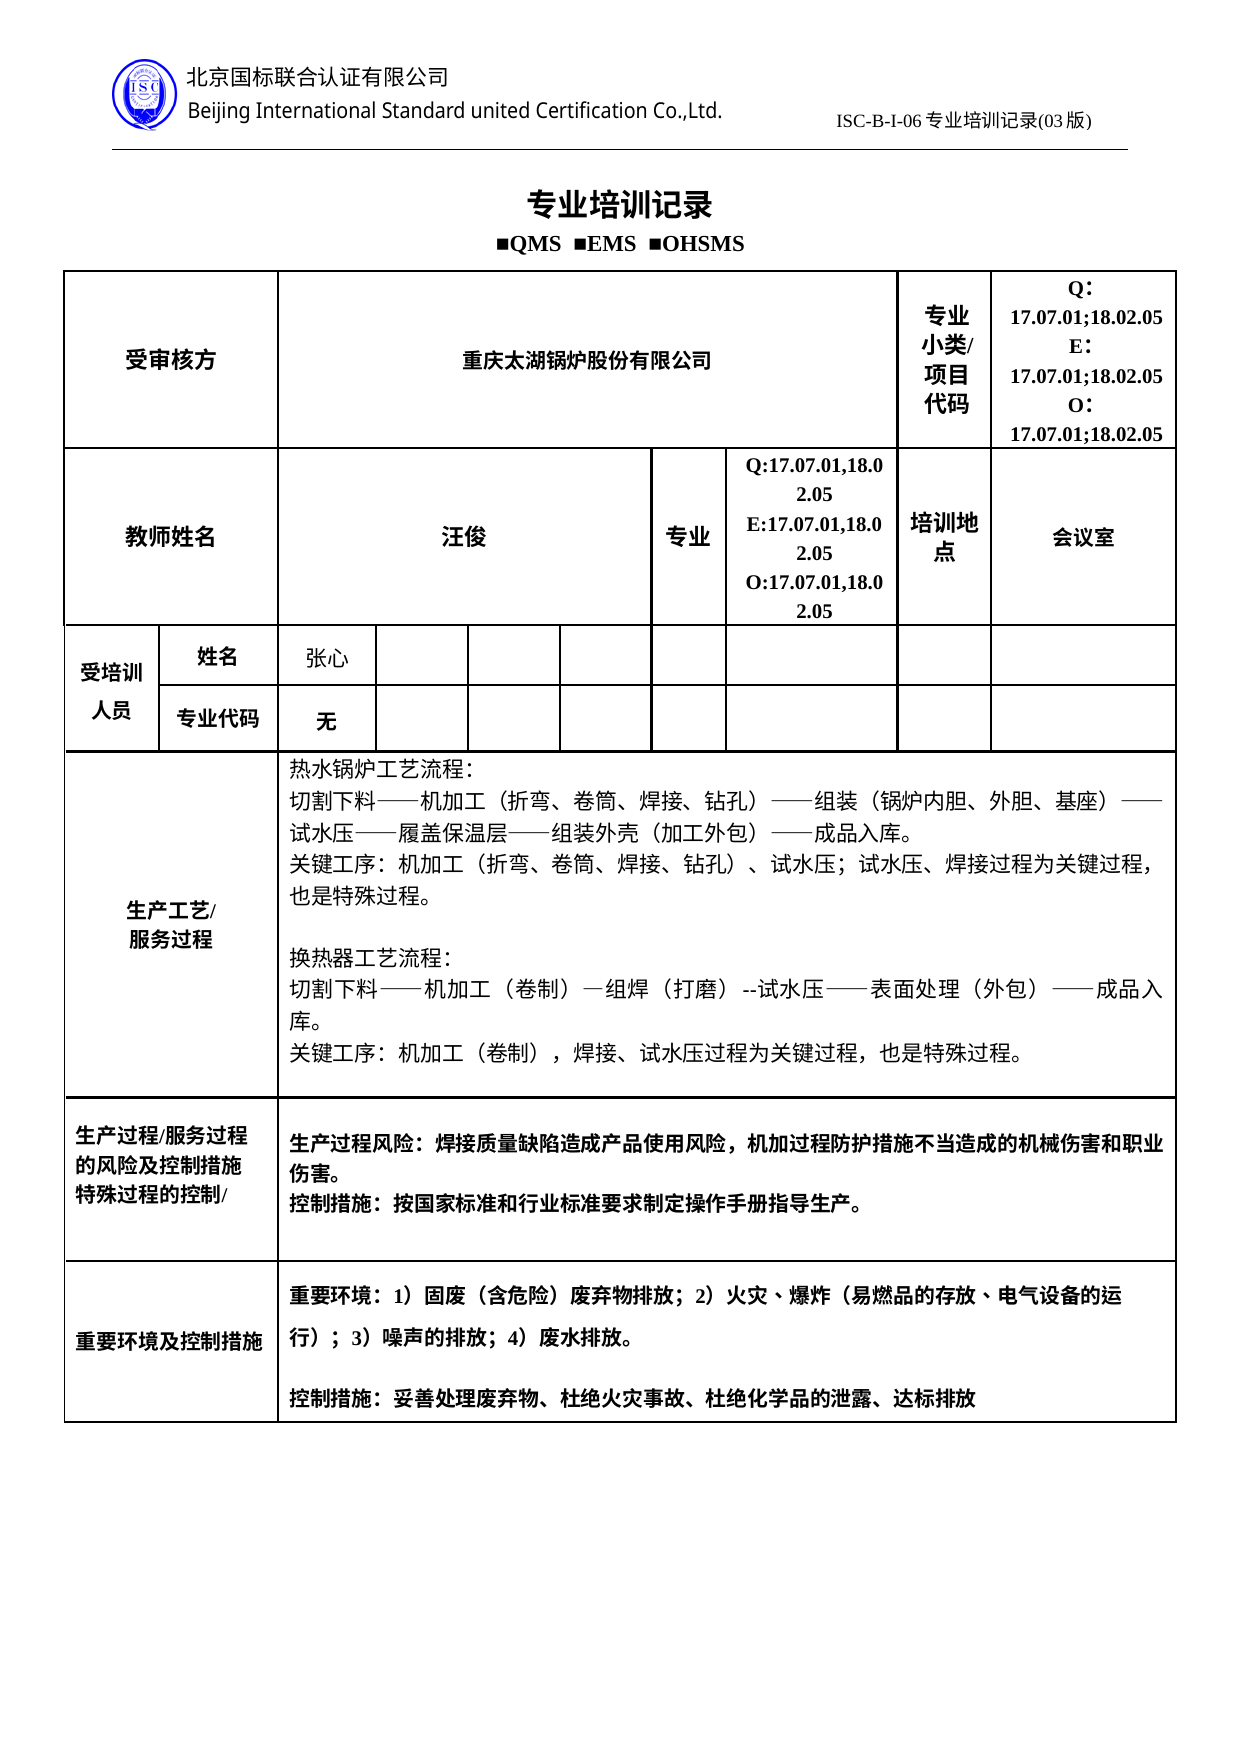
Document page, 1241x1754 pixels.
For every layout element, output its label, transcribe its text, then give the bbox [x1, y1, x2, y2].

table_cell [561, 626, 650, 684]
table_cell 专业 [653, 449, 725, 624]
table_header 重庆太湖锅炉股份有限公司 [279, 272, 896, 447]
table_header 专业小类/ 项目代码 [899, 272, 990, 447]
text ■QMS ■EMS ■OHSMS [112, 224, 1128, 258]
table_cell [727, 686, 896, 750]
table_cell 重要环境：1）固废（含危险）废弃物排放；2）火灾、爆炸（易燃品的存放、电气设备的运行）；3）噪声的排放；4）废水排放。 控制措施：妥善处理废弃物、杜绝火灾事故、杜绝化学品的泄露、达标排放 [279, 1262, 1175, 1421]
table_cell [992, 686, 1175, 750]
table_cell 汪俊 [279, 449, 650, 624]
picture [112, 59, 180, 131]
table_cell Q:17.07.01,18.02.05 E:17.07.01,18.02.05 O:17.07.01,18.02.05 [727, 449, 896, 624]
table_cell [377, 626, 467, 684]
table_cell [653, 626, 725, 684]
text 专业培训记录 [112, 187, 1128, 224]
table_cell 生产工艺/ 服务过程 [65, 751, 277, 1096]
table_cell 生产过程/服务过程 的风险及控制措施 特殊过程的控制/ [65, 1097, 277, 1259]
table_cell 教师姓名 [65, 449, 277, 624]
table_cell [377, 686, 467, 750]
table_cell 生产过程风险：焊接质量缺陷造成产品使用风险，机加过程防护措施不当造成的机械伤害和职业伤害。 控制措施：按国家标准和行业标准要求制定操作手册指导生产。 [279, 1099, 1175, 1259]
table_cell [992, 626, 1175, 684]
table_cell 专业代码 [160, 686, 277, 750]
table_cell [561, 686, 650, 750]
table_cell 姓名 [160, 626, 277, 684]
table_cell [899, 626, 990, 684]
table_cell [727, 626, 896, 684]
table_header 受审核方 [65, 272, 277, 447]
table_cell 无 [279, 686, 375, 750]
table_cell 重要环境及控制措施 [65, 1261, 277, 1421]
table_cell 热水锅炉工艺流程： 切割下料——机加工（折弯、卷筒、焊接、钻孔）——组装（锅炉内胆、外胆、基座）——试水压——履盖保温层——组装外壳（加工外包）——成品入库。 关键工序：机加工（折弯、卷筒、焊接、钻孔）、试水压；试水压、焊接过程为关键过程，也是特殊过程。 换热器工艺流程： 切割下料——机加工（卷制）—组焊（打磨）--试水压——表面处理（外包）——成品入库。 关键工序：机加工（卷制），焊接、试水压过程为关键过程，也是特殊过程。 [279, 753, 1175, 1096]
table_cell 受培训人员 [65, 625, 158, 750]
table_cell [899, 686, 990, 750]
table_cell 会议室 [992, 449, 1175, 624]
table_cell [469, 686, 559, 750]
table_cell 培训地点 [899, 449, 990, 624]
table_cell [653, 686, 725, 750]
table_cell [469, 626, 559, 684]
table_cell 张心 [279, 626, 375, 684]
table_header Q：17.07.01;18.02.05 E：17.07.01;18.02.05 O：17.07.01;18.02.05 [992, 272, 1175, 447]
